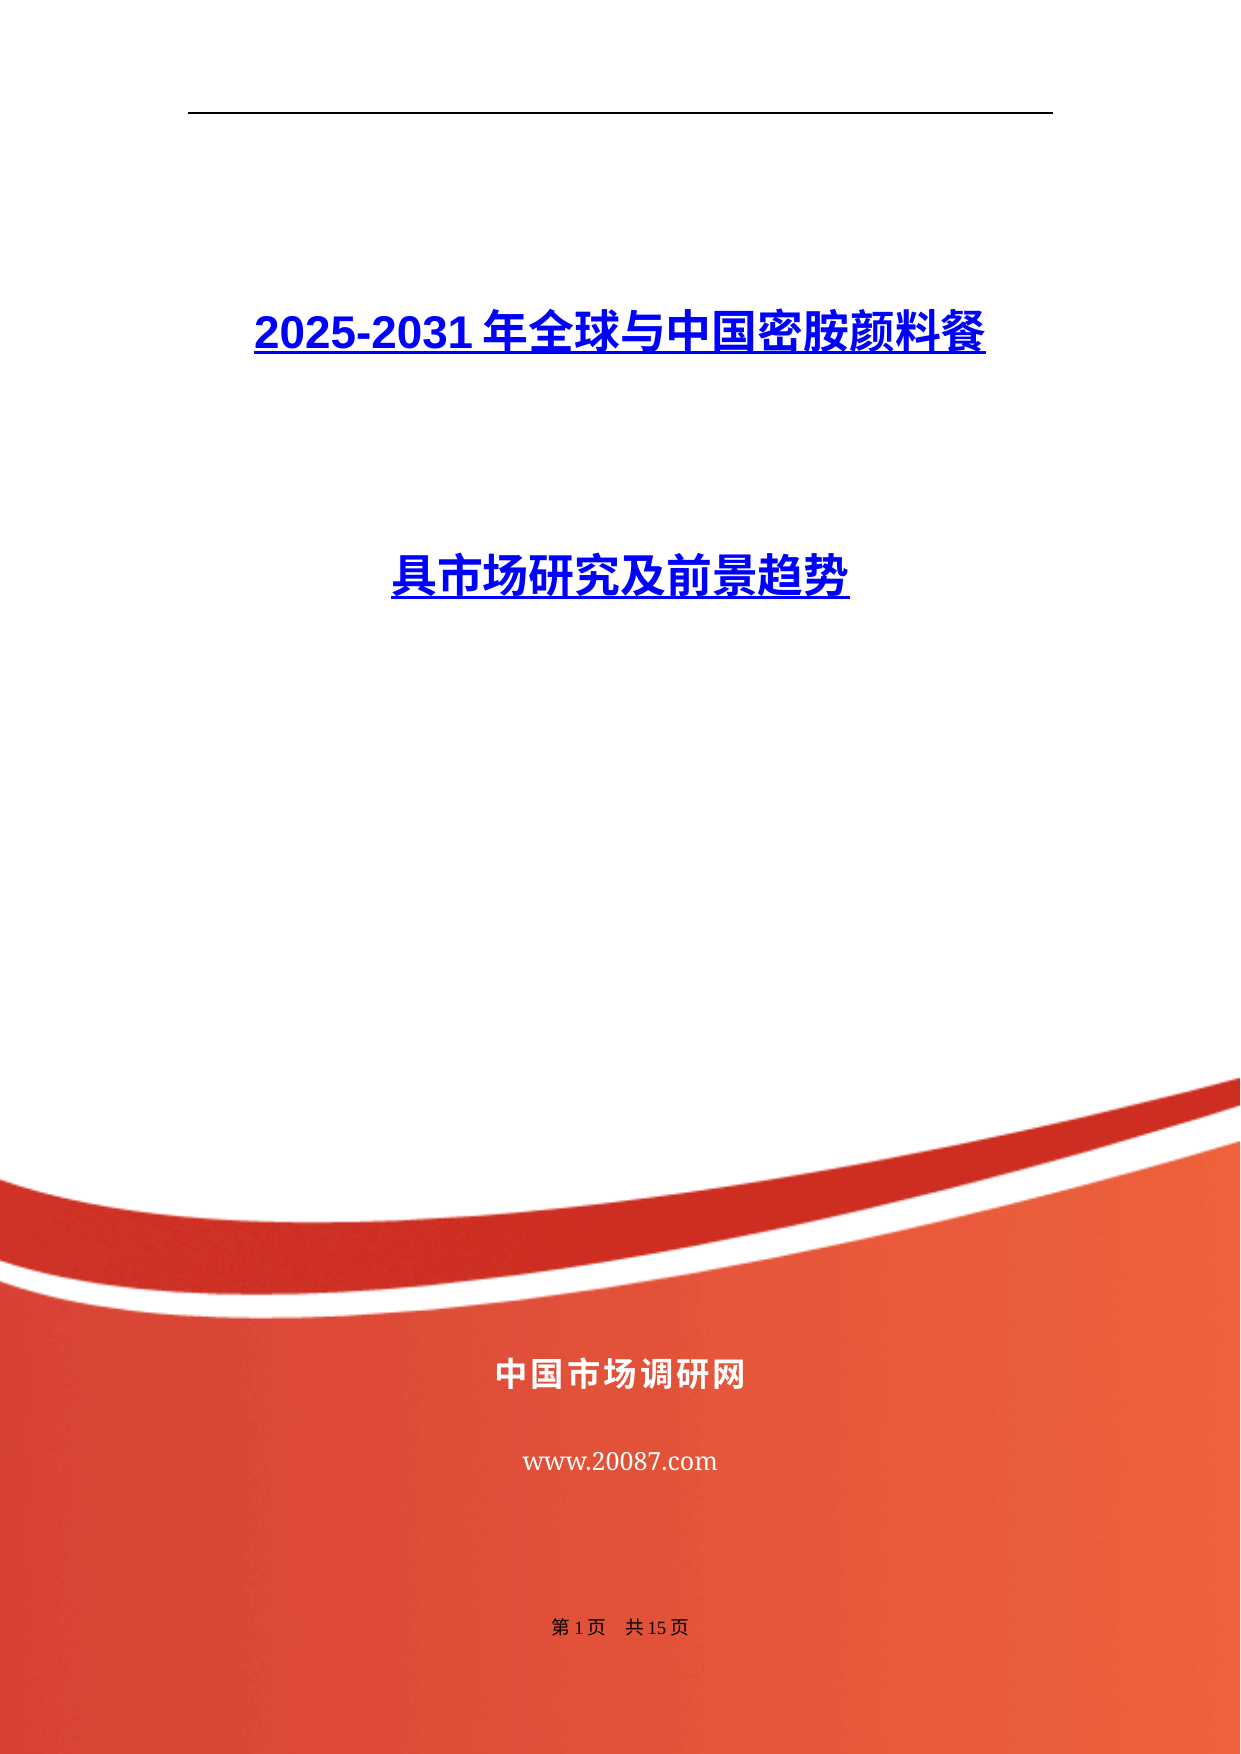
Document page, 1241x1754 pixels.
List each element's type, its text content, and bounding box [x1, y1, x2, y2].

subtitle 中国市场调研网 [187, 1339, 1053, 1404]
text www.20087.com [187, 1428, 1053, 1493]
picture [0, 1006, 1241, 1754]
table_header 2025-2031年全球与中国密胺颜料餐具市场研究及前景趋势 [188, 207, 1053, 773]
